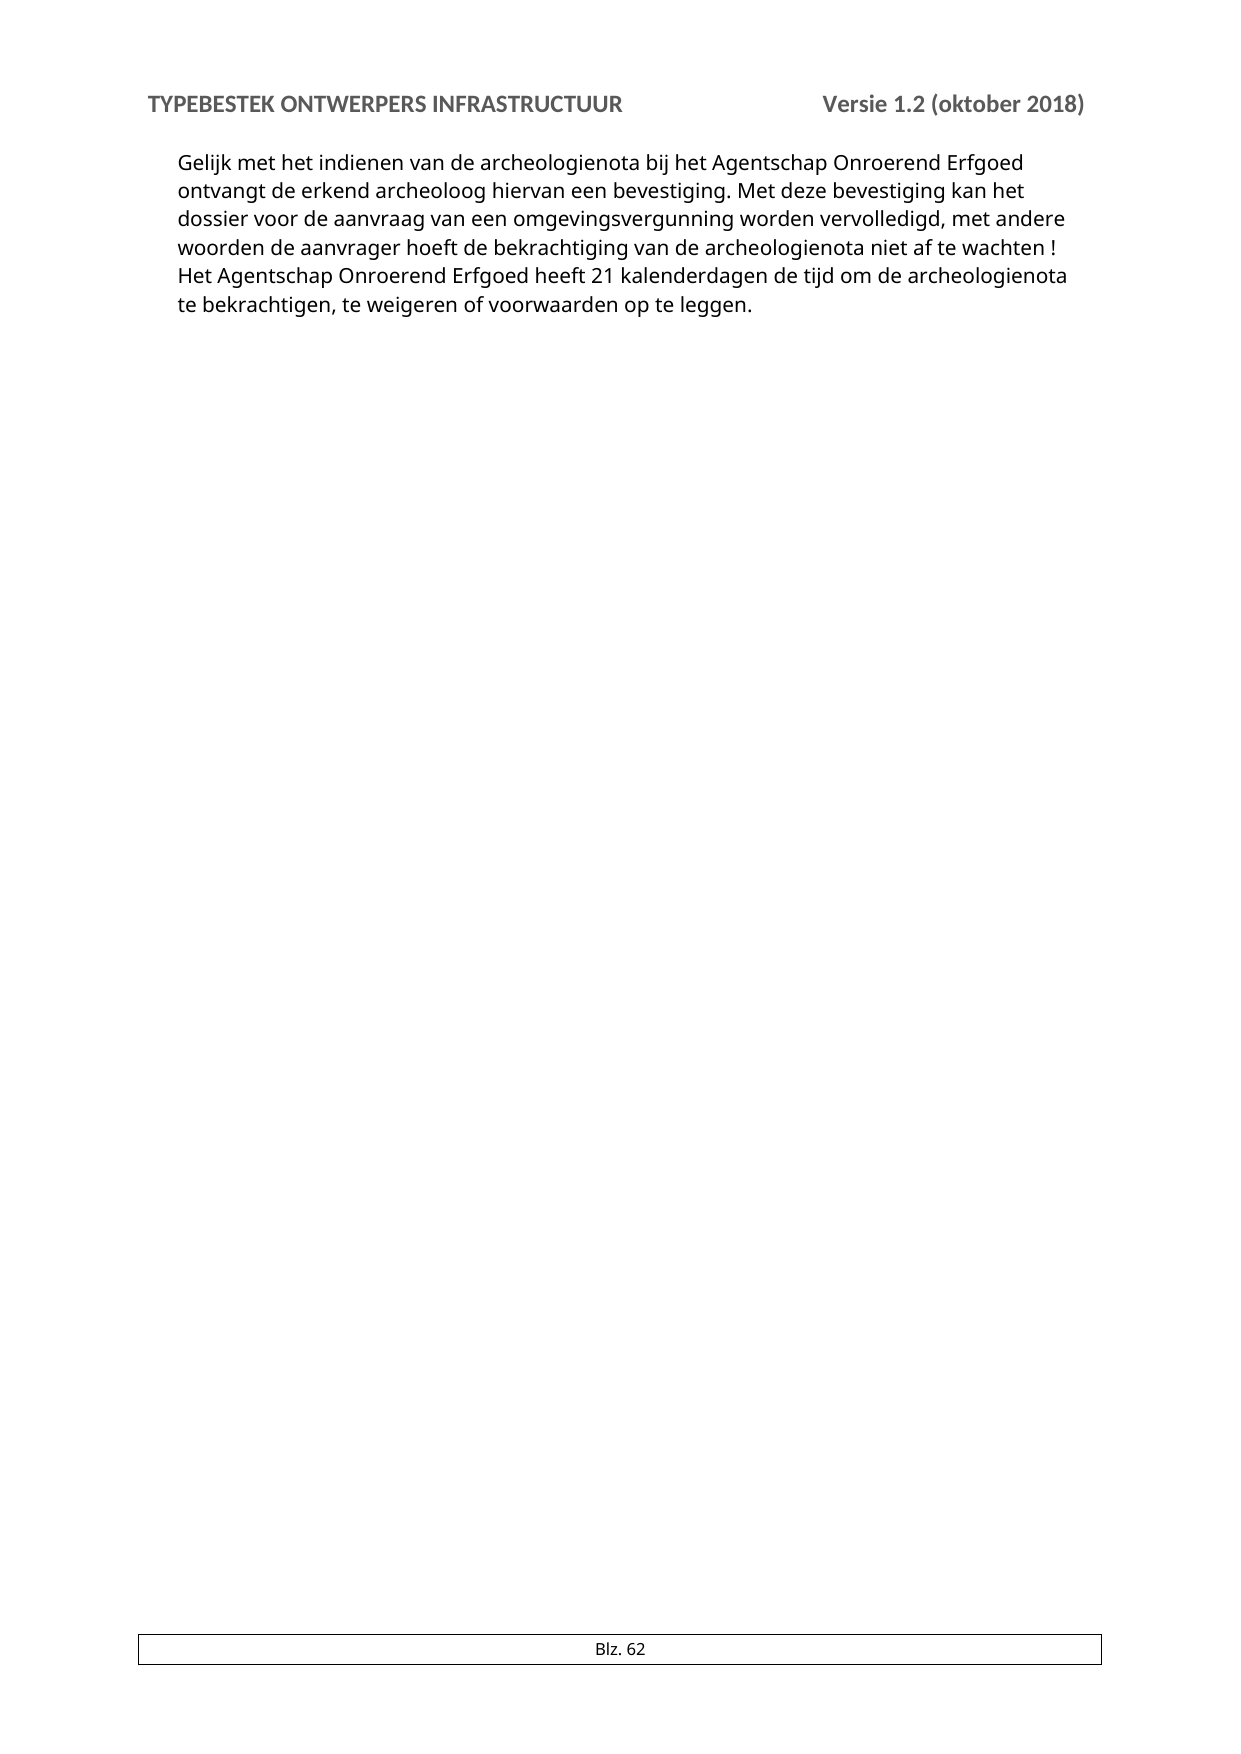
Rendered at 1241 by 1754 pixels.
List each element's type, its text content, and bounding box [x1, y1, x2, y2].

text Het Agentschap Onroerend Erfgoed heeft 21 kalenderdagen de tijd om de archeologienota te bekrachtigen, te weigeren of voorwaarden op te leggen. [177, 261, 1092, 318]
text Gelijk met het indienen van de archeologienota bij het Agentschap Onroerend Erfgoed ontvangt de erkend archeoloog hiervan een bevestiging. Met deze bevestiging kan het dossier voor de aanvraag van een omgevingsvergunning worden vervolledigd, met andere woorden de aanvrager hoeft de bekrachtiging van de archeologienota niet af te wachten ! [177, 148, 1092, 261]
